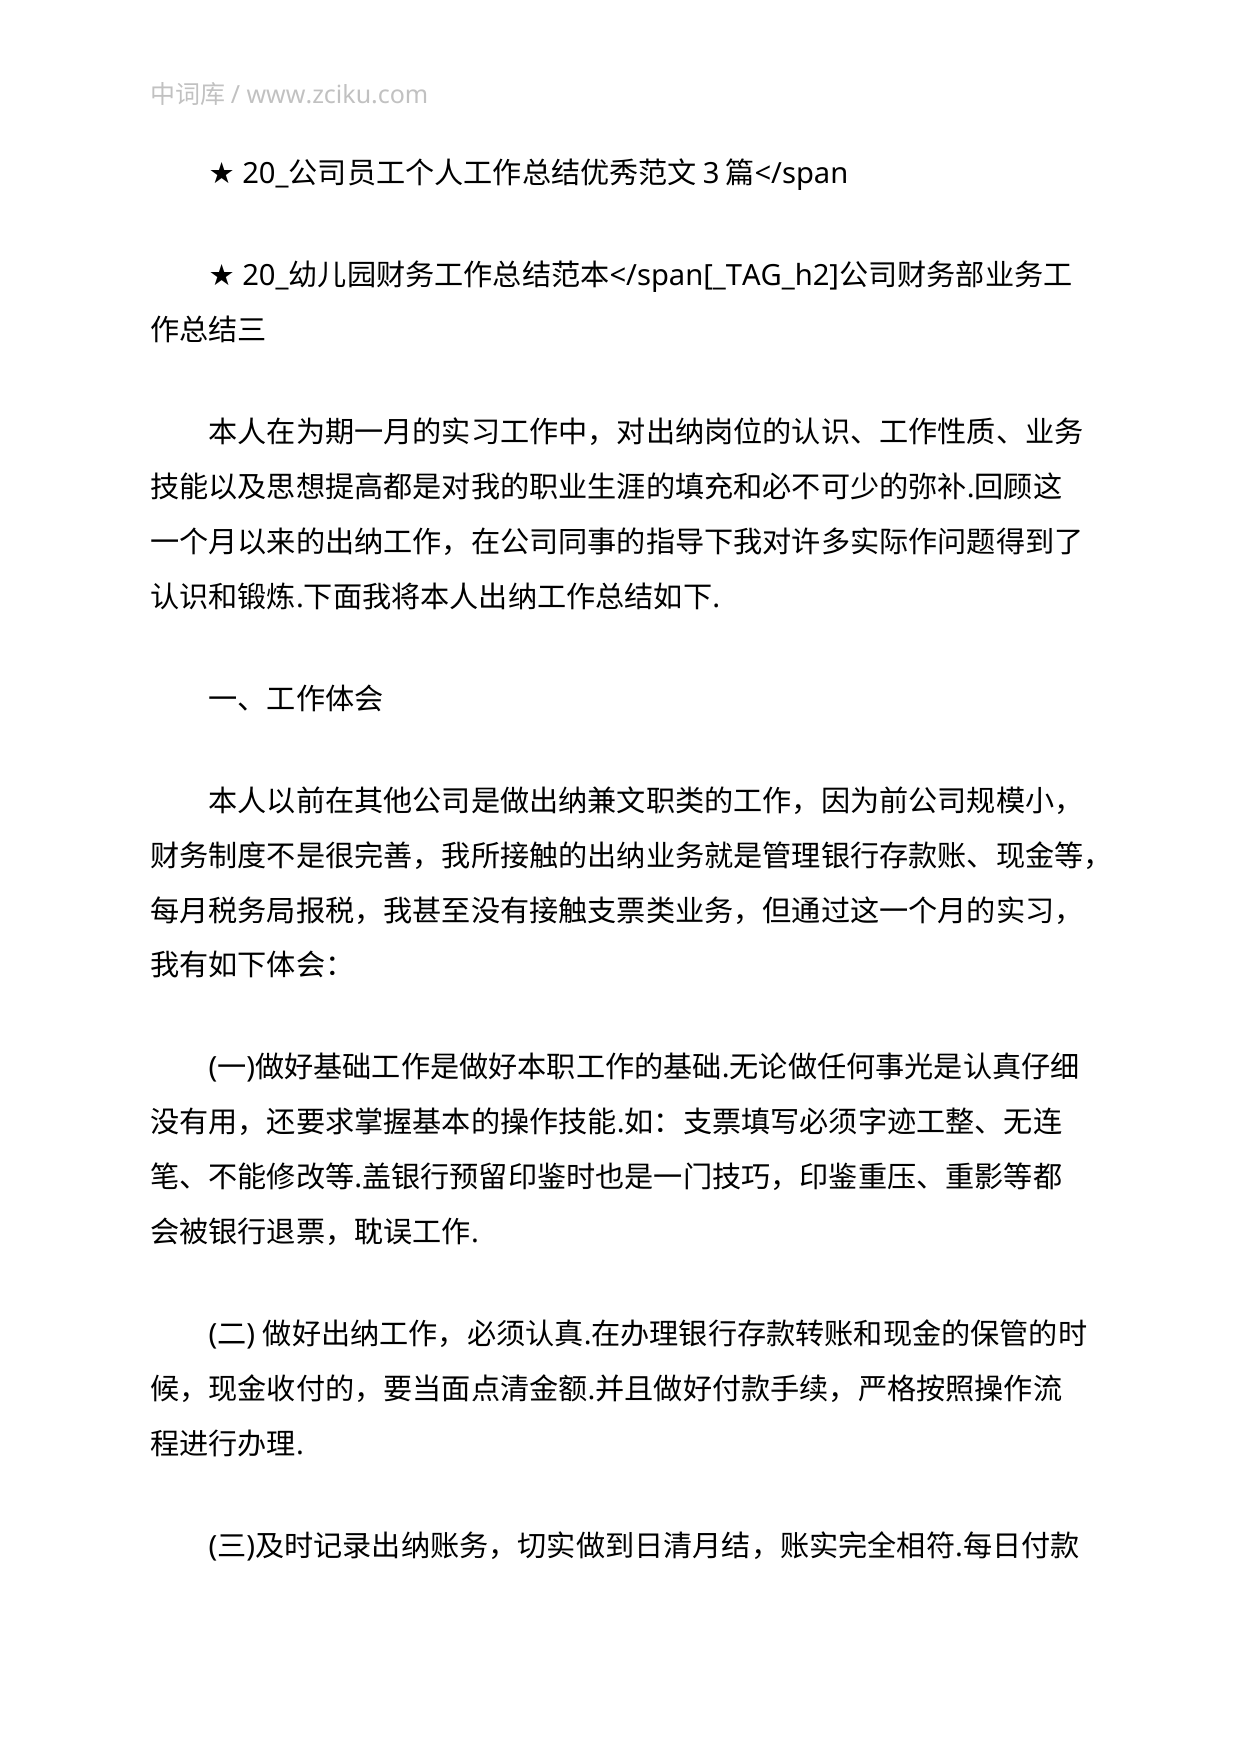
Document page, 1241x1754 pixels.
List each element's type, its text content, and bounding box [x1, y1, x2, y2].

text 一、工作体会 [150, 676, 1090, 718]
text (一)做好基础工作是做好本职工作的基础.无论做任何事光是认真仔细没有用，还要求掌握基本的操作技能.如：支票填写必须字迹工整、无连笔、不能修改等.盖银行预留印鉴时也是一门技巧，印鉴重压、重影等都会被银行退票，耽误工作. [150, 1044, 1090, 1251]
text ★ 20_公司员工个人工作总结优秀范文3篇</span [150, 150, 1090, 192]
text 本人以前在其他公司是做出纳兼文职类的工作，因为前公司规模小，财务制度不是很完善，我所接触的出纳业务就是管理银行存款账、现金等，每月税务局报税，我甚至没有接触支票类业务，但通过这一个月的实习，我有如下体会： [150, 777, 1090, 984]
text ★ 20_幼儿园财务工作总结范本</span[_TAG_h2]公司财务部业务工作总结三 [150, 252, 1090, 349]
text 本人在为期一月的实习工作中，对出纳岗位的认识、工作性质、业务技能以及思想提高都是对我的职业生涯的填充和必不可少的弥补.回顾这一个月以来的出纳工作，在公司同事的指导下我对许多实际作问题得到了认识和锻炼.下面我将本人出纳工作总结如下. [150, 409, 1090, 616]
text (二) 做好出纳工作，必须认真.在办理银行存款转账和现金的保管的时候，现金收付的，要当面点清金额.并且做好付款手续，严格按照操作流程进行办理. [150, 1311, 1090, 1463]
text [150, 1523, 1090, 1565]
